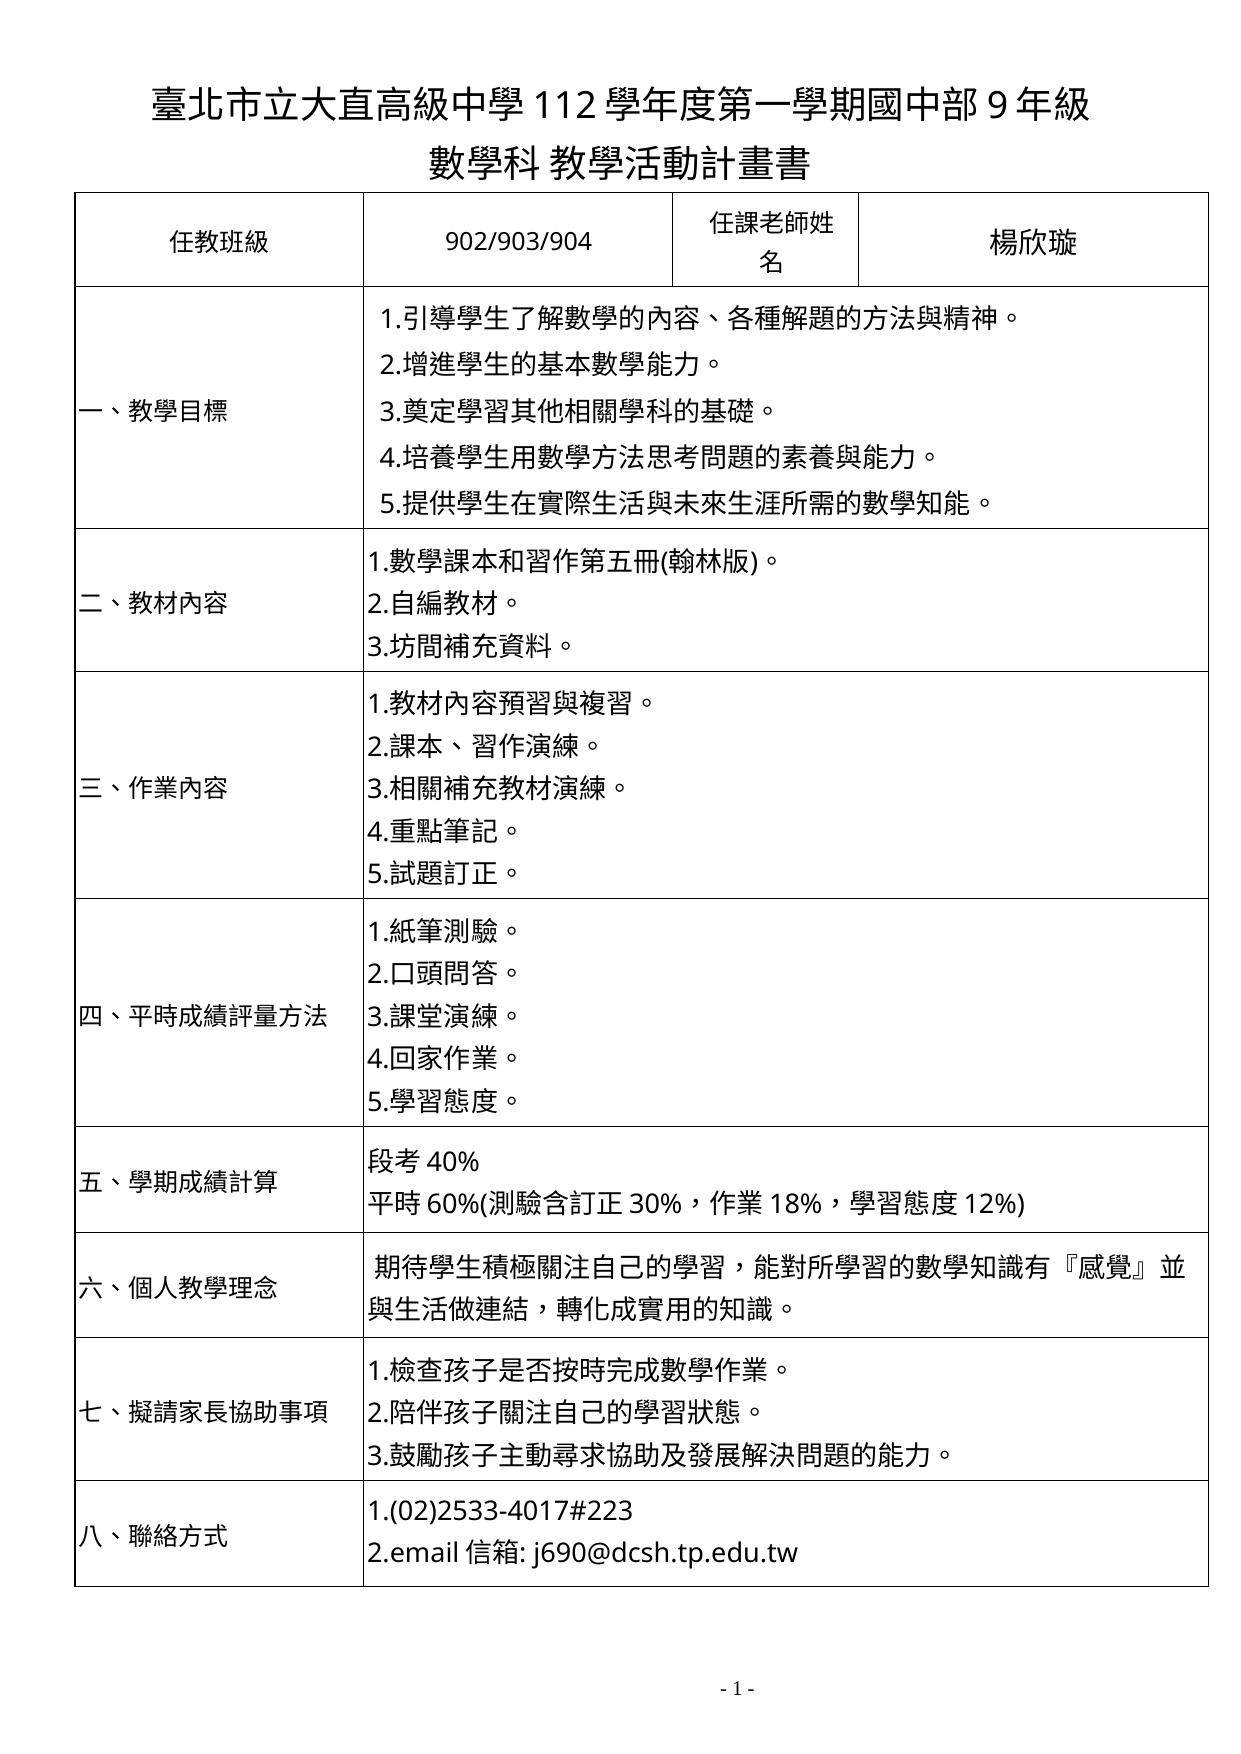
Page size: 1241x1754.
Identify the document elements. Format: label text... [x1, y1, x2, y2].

table_header 任課老師姓 名 [673, 193, 858, 286]
table_cell 1.(02)2533-4017#223 2.email信箱: j690@dcsh.tp.edu.tw [364, 1481, 1208, 1586]
table_cell 五、學期成績計算 [76, 1127, 363, 1232]
table_cell 1.教材內容預習與複習。 2.課本、習作演練。 3.相關補充教材演練。 4.重點筆記。 5.試題訂正。 [364, 672, 1208, 898]
table_cell 七、擬請家長協助事項 [76, 1338, 363, 1480]
table_cell 段考40% 平時60%(測驗含訂正30%，作業18%，學習態度12%) [364, 1127, 1208, 1232]
table_cell 八、聯絡方式 [76, 1481, 363, 1586]
table_cell 六、個人教學理念 [76, 1233, 363, 1337]
table_cell 1.引導學生了解數學的內容、各種解題的方法與精神。 2.增進學生的基本數學能力。 3.奠定學習其他相關學科的基礎。 4.培養學生用數學方法思考問題的素養與能力。 5.提供學生在實際生活與未來生涯所需的數學知能。 [364, 287, 1208, 528]
text 數學科 教學活動計畫書 [75, 134, 1165, 188]
table_cell 1.數學課本和習作第五冊(翰林版)。 2.自編教材。 3.坊間補充資料。 [364, 529, 1208, 671]
table_header 902/903/904 [364, 193, 672, 286]
table_cell 三、作業內容 [76, 672, 363, 898]
text 臺北市立大直高級中學112學年度第一學期國中部9年級 [75, 75, 1165, 129]
table_cell 四、平時成績評量方法 [76, 899, 363, 1126]
table_header 任教班級 [76, 193, 363, 286]
table_cell 二、教材內容 [76, 529, 363, 671]
table_cell 一、教學目標 [76, 287, 363, 528]
table_cell 1.紙筆測驗。 2.口頭問答。 3.課堂演練。 4.回家作業。 5.學習態度。 [364, 899, 1208, 1126]
table_cell 期待學生積極關注自己的學習，能對所學習的數學知識有『感覺』並與生活做連結，轉化成實用的知識。 [364, 1233, 1208, 1337]
table_header 楊欣璇 [859, 193, 1208, 286]
table_cell 1.檢查孩子是否按時完成數學作業。 2.陪伴孩子關注自己的學習狀態。 3.鼓勵孩子主動尋求協助及發展解決問題的能力。 [364, 1338, 1208, 1480]
